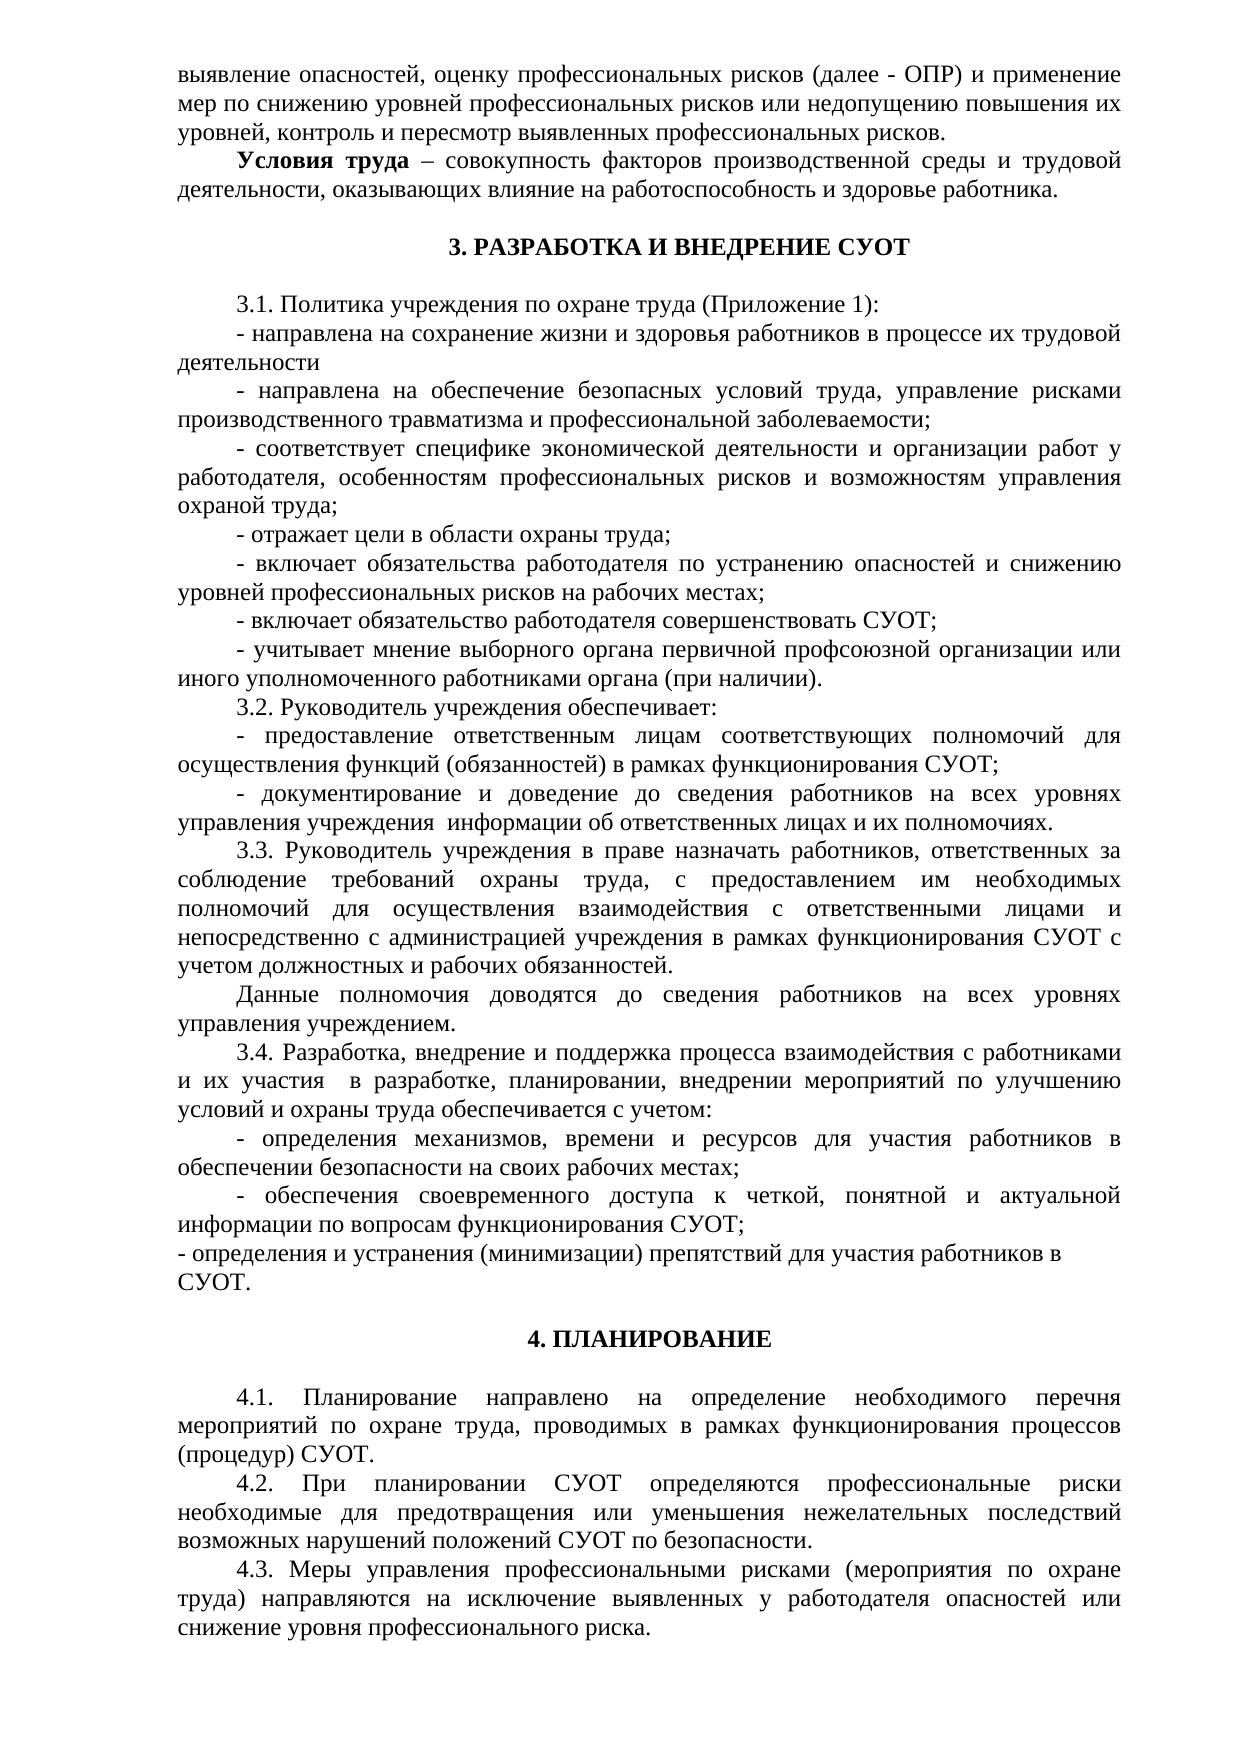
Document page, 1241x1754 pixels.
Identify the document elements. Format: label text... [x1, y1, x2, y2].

text 3. РАЗРАБОТКА И ВНЕДРЕНИЕ СУОТ [177, 232, 1122, 260]
text - направлена на сохранение жизни и здоровья работников в процессе их трудовой деятельности [177, 318, 1122, 375]
text 4.3. Меры управления профессиональными рисками (мероприятия по охране труда) направляются на исключение выявленных у работодателя опасностей или снижение уровня профессионального риска. [177, 1554, 1122, 1640]
text 3.3. Руководитель учреждения в праве назначать работников, ответственных за соблюдение требований охраны труда, с предоставлением им необходимых полномочий для осуществления взаимодействия с ответственными лицами и непосредственно с администрацией учреждения в рамках функционирования СУОТ с учетом должностных и рабочих обязанностей. [177, 835, 1122, 979]
text - документирование и доведение до сведения работников на всех уровнях управления учреждения информации об ответственных лицах и их полномочиях. [177, 778, 1122, 835]
text - включает обязательство работодателя совершенствовать СУОТ; [177, 605, 1122, 634]
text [177, 59, 1122, 145]
text 3.4. Разработка, внедрение и поддержка процесса взаимодействия с работниками и их участия в разработке, планировании, внедрении мероприятий по улучшению условий и охраны труда обеспечивается с учетом: [177, 1037, 1122, 1123]
text - определения механизмов, времени и ресурсов для участия работников в обеспечении безопасности на своих рабочих местах; [177, 1123, 1122, 1180]
text 4. ПЛАНИРОВАНИЕ [177, 1324, 1122, 1353]
text - отражает цели в области охраны труда; [177, 519, 1122, 548]
text - учитывает мнение выборного органа первичной профсоюзной организации или иного уполномоченного работниками органа (при наличии). [177, 634, 1122, 692]
text - определения и устранения (минимизации) препятствий для участия работников в СУОТ. [177, 1238, 1122, 1295]
text 3.1. Политика учреждения по охране труда (Приложение 1): [177, 289, 1122, 318]
text Данные полномочия доводятся до сведения работников на всех уровнях управления учреждением. [177, 979, 1122, 1037]
text 4.1. Планирование направлено на определение необходимого перечня мероприятий по охране труда, проводимых в рамках функционирования процессов (процедур) СУОТ. [177, 1382, 1122, 1468]
text - соответствует специфике экономической деятельности и организации работ у работодателя, особенностям профессиональных рисков и возможностям управления охраной труда; [177, 433, 1122, 519]
text - обеспечения своевременного доступа к четкой, понятной и актуальной информации по вопросам функционирования СУОТ; [177, 1180, 1122, 1238]
text - предоставление ответственным лицам соответствующих полномочий для осуществления функций (обязанностей) в рамках функционирования СУОТ; [177, 720, 1122, 778]
text - включает обязательства работодателя по устранению опасностей и снижению уровней профессиональных рисков на рабочих местах; [177, 548, 1122, 605]
text - направлена на обеспечение безопасных условий труда, управление рисками производственного травматизма и профессиональной заболеваемости; [177, 375, 1122, 433]
text Условия труда – совокупность факторов производственной среды и трудовой деятельности, оказывающих влияние на работоспособность и здоровье работника. [177, 145, 1122, 203]
text 3.2. Руководитель учреждения обеспечивает: [177, 692, 1122, 720]
text 4.2. При планировании СУОТ определяются профессиональные риски необходимые для предотвращения или уменьшения нежелательных последствий возможных нарушений положений СУОТ по безопасности. [177, 1468, 1122, 1554]
